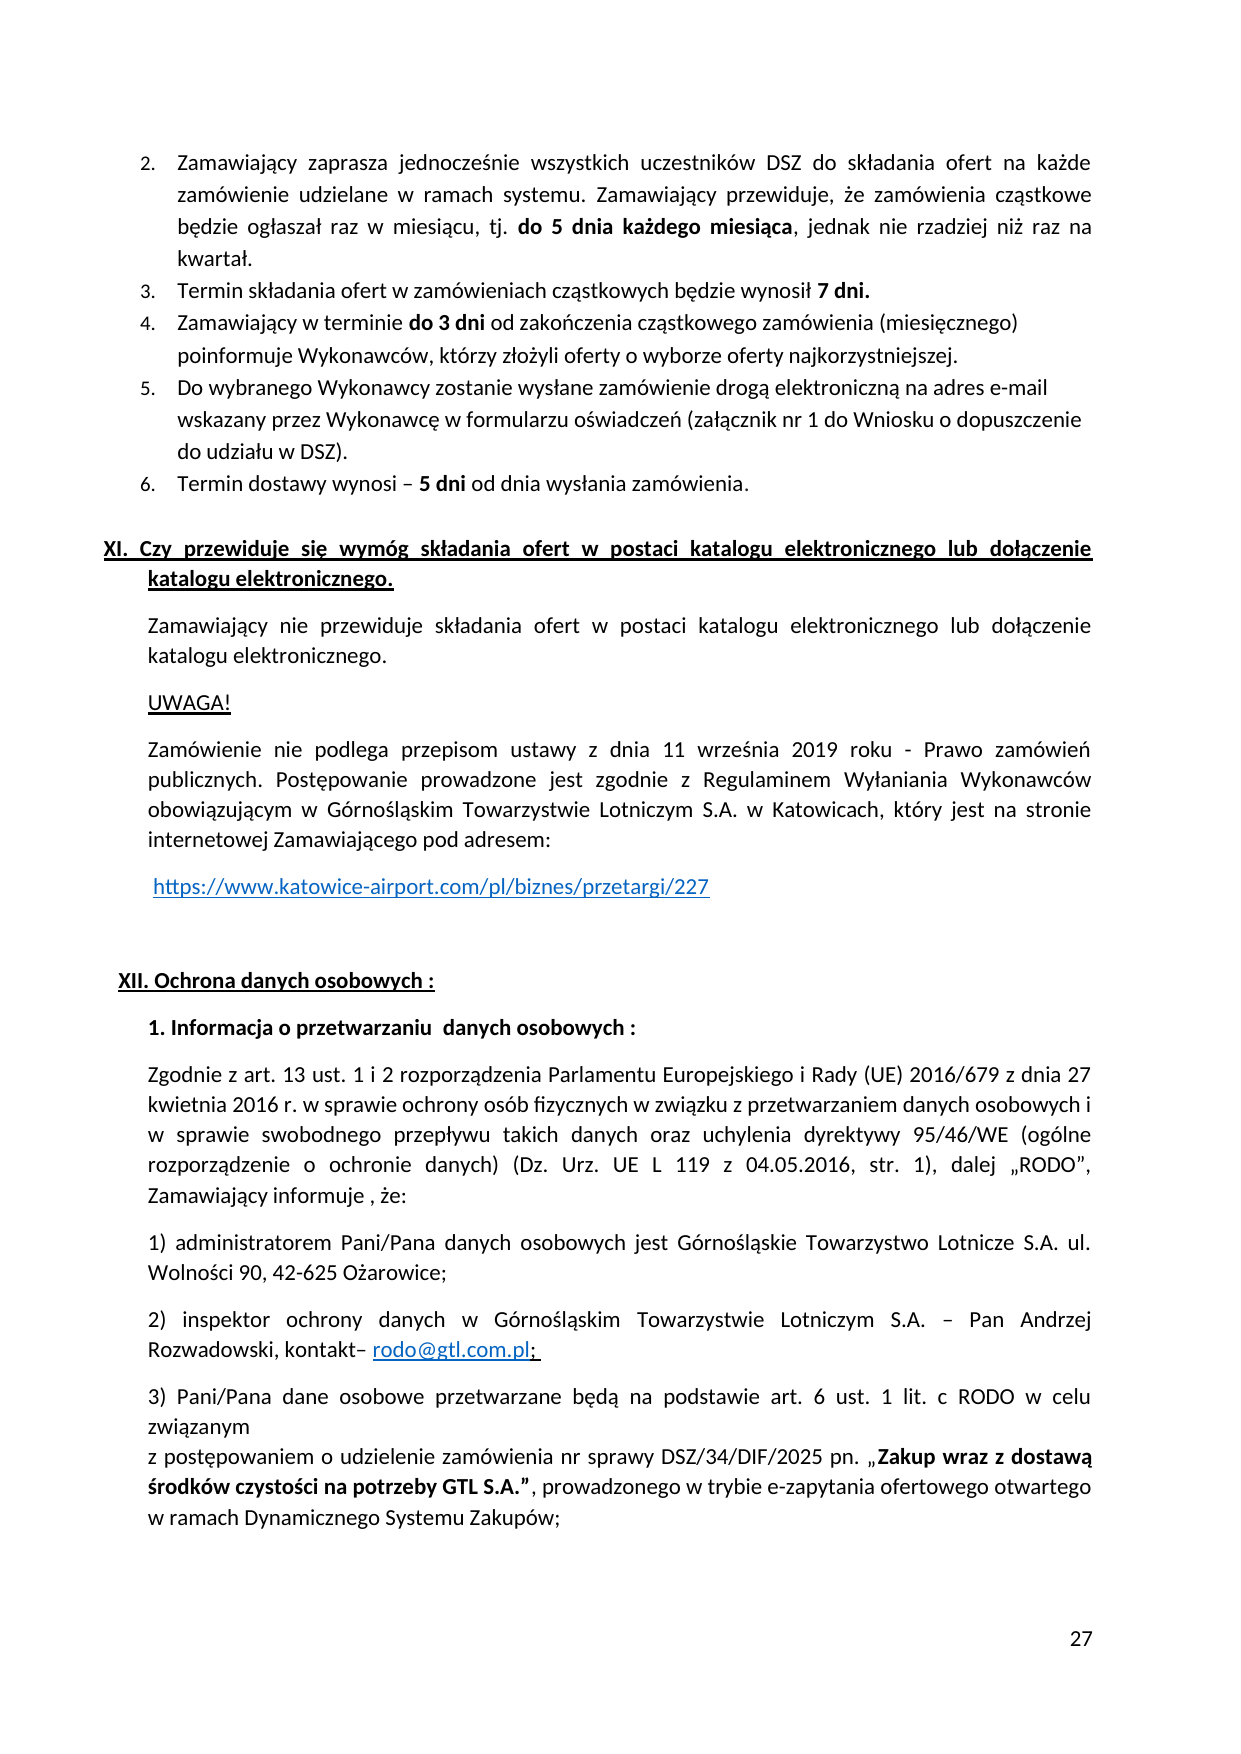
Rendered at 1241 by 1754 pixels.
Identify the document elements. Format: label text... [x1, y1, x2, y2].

list Termin dostawy wynosi – 5 dni od dnia wysłania zamówienia. [140, 469, 1093, 497]
text UWAGA! [148, 688, 1093, 716]
list Do wybranego Wykonawcy zostanie wysłane zamówienie drogą elektroniczną na adres e-mail wskazany przez Wykonawcę w formularzu oświadczeń (załącznik nr 1 do Wniosku o dopuszczenie do udziału w DSZ). [140, 373, 1093, 465]
text XI. Czy przewiduje się wymóg składania ofert w postaci katalogu elektronicznego lub dołączenie katalogu elektronicznego. [103, 534, 1093, 558]
text 2) inspektor ochrony danych w Górnośląskim Towarzystwie Lotniczym S.A. – Pan Andrzej Rozwadowski, kontakt– rodo@gtl.com.pl; [148, 1305, 1093, 1363]
text XII. Ochrona danych osobowych : [118, 966, 1093, 994]
text 1. Informacja o przetwarzaniu danych osobowych : [148, 1013, 1093, 1041]
text 1) administratorem Pani/Pana danych osobowych jest Górnośląskie Towarzystwo Lotnicze S.A. ul. Wolności 90, 42-625 Ożarowice; [148, 1228, 1093, 1286]
list Zamawiający w terminie do 3 dni od zakończenia cząstkowego zamówienia (miesięcznego) poinformuje Wykonawców, którzy złożyli oferty o wyborze oferty najkorzystniejszej. [140, 308, 1093, 369]
list Termin składania ofert w zamówieniach cząstkowych będzie wynosił 7 dni. [140, 276, 1093, 304]
text Zgodnie z art. 13 ust. 1 i 2 rozporządzenia Parlamentu Europejskiego i Rady (UE) 2016/679 z dnia 27 kwietnia 2016 r. w sprawie ochrony osób fizycznych w związku z przetwarzaniem danych osobowych i w sprawie swobodnego przepływu takich danych oraz uchylenia dyrektywy 95/46/WE (ogólne rozporządzenie o ochronie danych) (Dz. Urz. UE L 119 z 04.05.2016, str. 1), dalej „RODO”, Zamawiający informuje , że: [148, 1060, 1093, 1209]
text XI. Czy przewiduje się wymóg składania ofert w postaci katalogu elektronicznego lub dołączenie katalogu elektronicznego. [103, 559, 1093, 592]
list Zamawiający zaprasza jednocześnie wszystkich uczestników DSZ do składania ofert na każde zamówienie udzielane w ramach systemu. Zamawiający przewiduje, że zamówienia cząstkowe będzie ogłaszał raz w miesiącu, tj. do 5 dnia każdego miesiąca, jednak nie rzadziej niż raz na kwartał. [140, 148, 1093, 272]
text Zamawiający nie przewiduje składania ofert w postaci katalogu elektronicznego lub dołączenie katalogu elektronicznego. [148, 611, 1093, 669]
text Zamówienie nie podlega przepisom ustawy z dnia 11 września 2019 roku - Prawo zamówień publicznych. Postępowanie prowadzone jest zgodnie z Regulaminem Wyłaniania Wykonawców obowiązującym w Górnośląskim Towarzystwie Lotniczym S.A. w Katowicach, który jest na stronie internetowej Zamawiającego pod adresem: [148, 735, 1093, 853]
text 3) Pani/Pana dane osobowe przetwarzane będą na podstawie art. 6 ust. 1 lit. c RODO w celu związanym z postępowaniem o udzielenie zamówienia nr sprawy DSZ/34/DIF/2025 pn. „Zakup wraz z dostawą środków czystości na potrzeby GTL S.A.”, prowadzonego w trybie e-zapytania ofertowego otwartego w ramach Dynamicznego Systemu Zakupów; [148, 1382, 1093, 1531]
text https://www.katowice-airport.com/pl/biznes/przetargi/227 [148, 872, 1093, 900]
